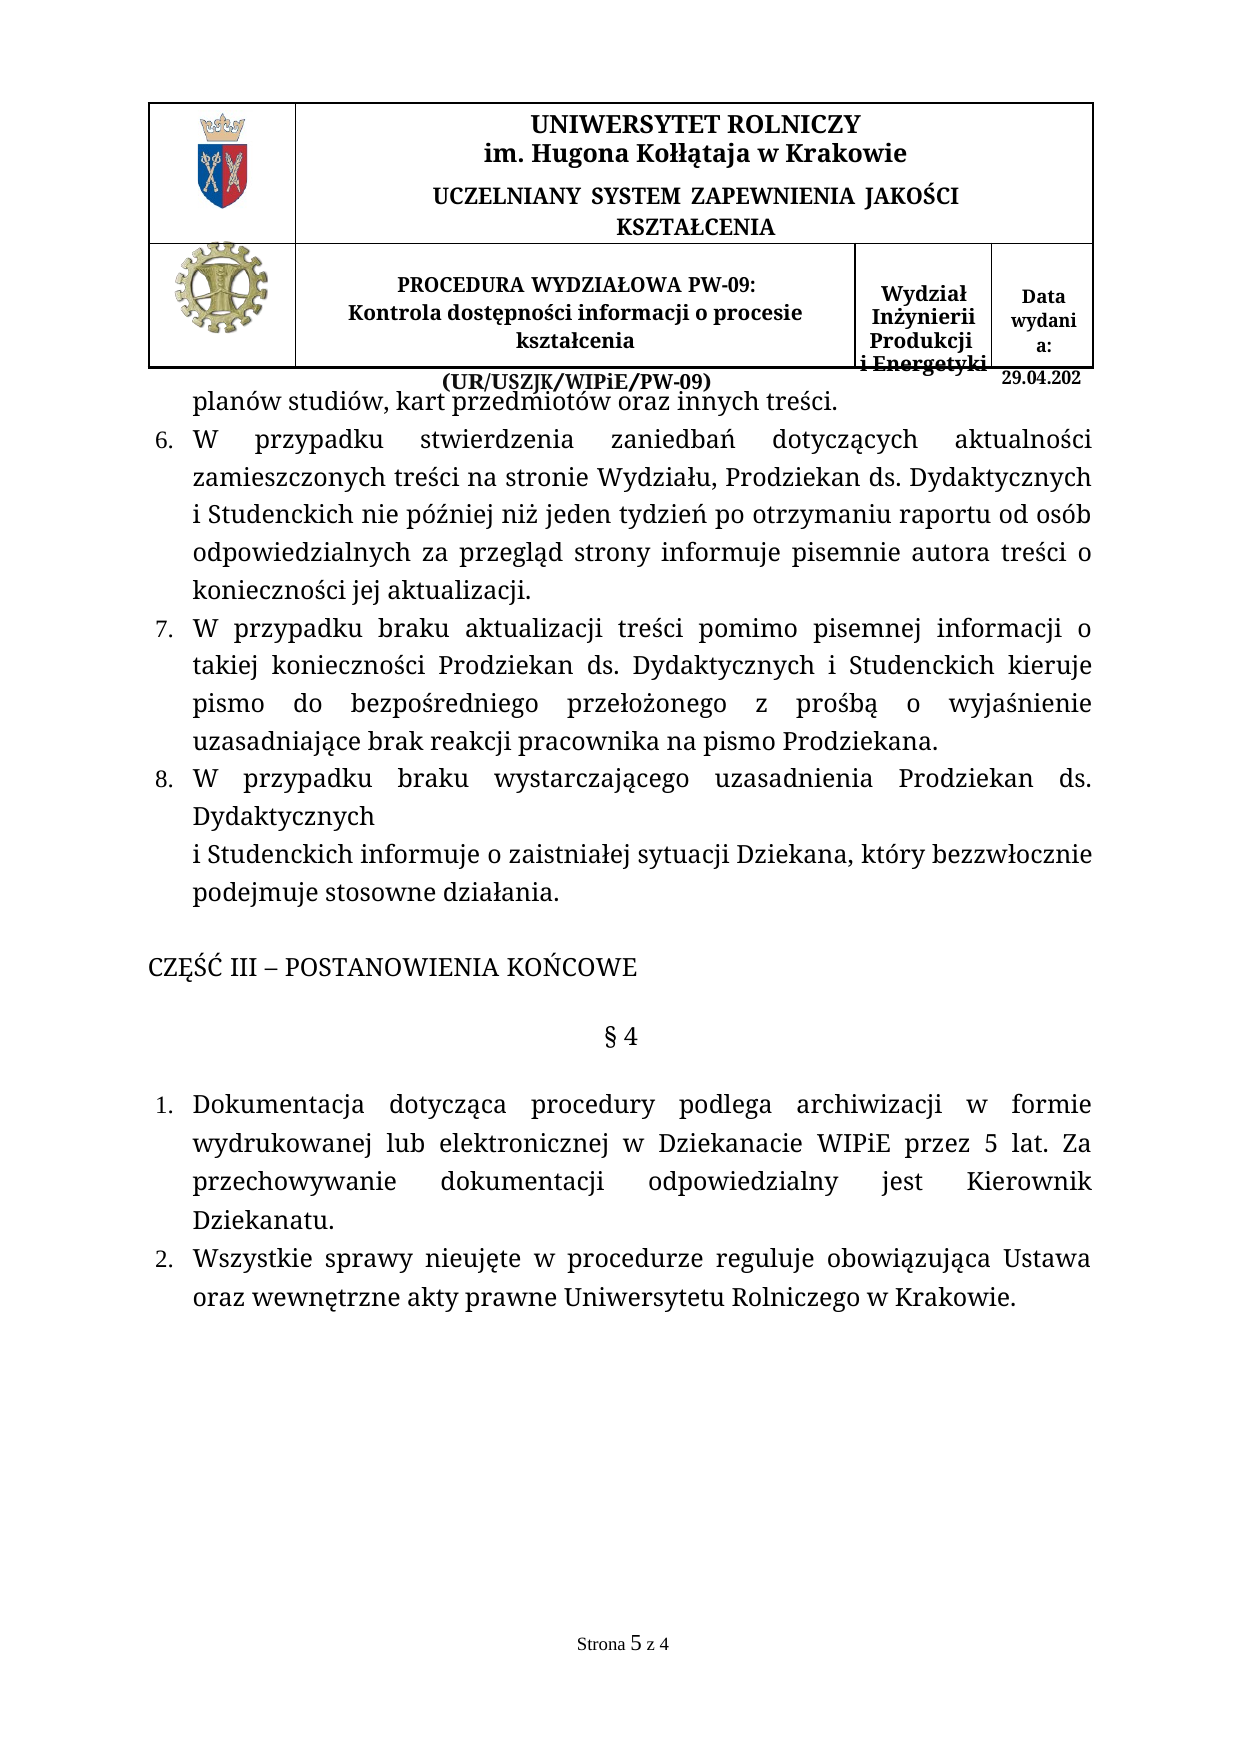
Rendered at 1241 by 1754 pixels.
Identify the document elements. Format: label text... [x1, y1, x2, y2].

list Wszystkie sprawy nieujęte w procedurze reguluje obowiązująca Ustawa oraz wewnętrzne akty prawne Uniwersytetu Rolniczego w Krakowie. [155, 1241, 1092, 1313]
list W przypadku braku aktualizacji treści pomimo pisemnej informacji o takiej konieczności Prodziekan ds. Dydaktycznych i Studenckich kieruje pismo do bezpośredniego przełożonego z prośbą o wyjaśnienie uzasadniające brak reakcji pracownika na pismo Prodziekana. [155, 610, 1093, 757]
list W przypadku braku wystarczającego uzasadnienia Prodziekan ds. Dydaktycznych i Studenckich informuje o zaistniałej sytuacji Dziekana, który bezzwłocznie podejmuje stosowne działania. [155, 761, 1093, 908]
text § 4 [408, 1019, 833, 1053]
text CZĘŚĆ III – POSTANOWIENIA KOŃCOWE [148, 949, 1107, 984]
list W przypadku stwierdzenia zaniedbań dotyczących aktualności zamieszczonych treści na stronie Wydziału, Prodziekan ds. Dydaktycznych i Studenckich nie później niż jeden tydzień po otrzymaniu raportu od osób odpowiedzialnych za przegląd strony informuje pisemnie autora treści o konieczności jej aktualizacji. [155, 422, 1093, 607]
picture [174, 244, 269, 334]
picture [197, 110, 253, 209]
list Dokumentacja dotycząca procedury podlega archiwizacji w formie wydrukowanej lub elektronicznej w Dziekanacie WIPiE przez 5 lat. Za przechowywanie dokumentacji odpowiedzialny jest Kierownik Dziekanatu. [155, 1087, 1092, 1236]
